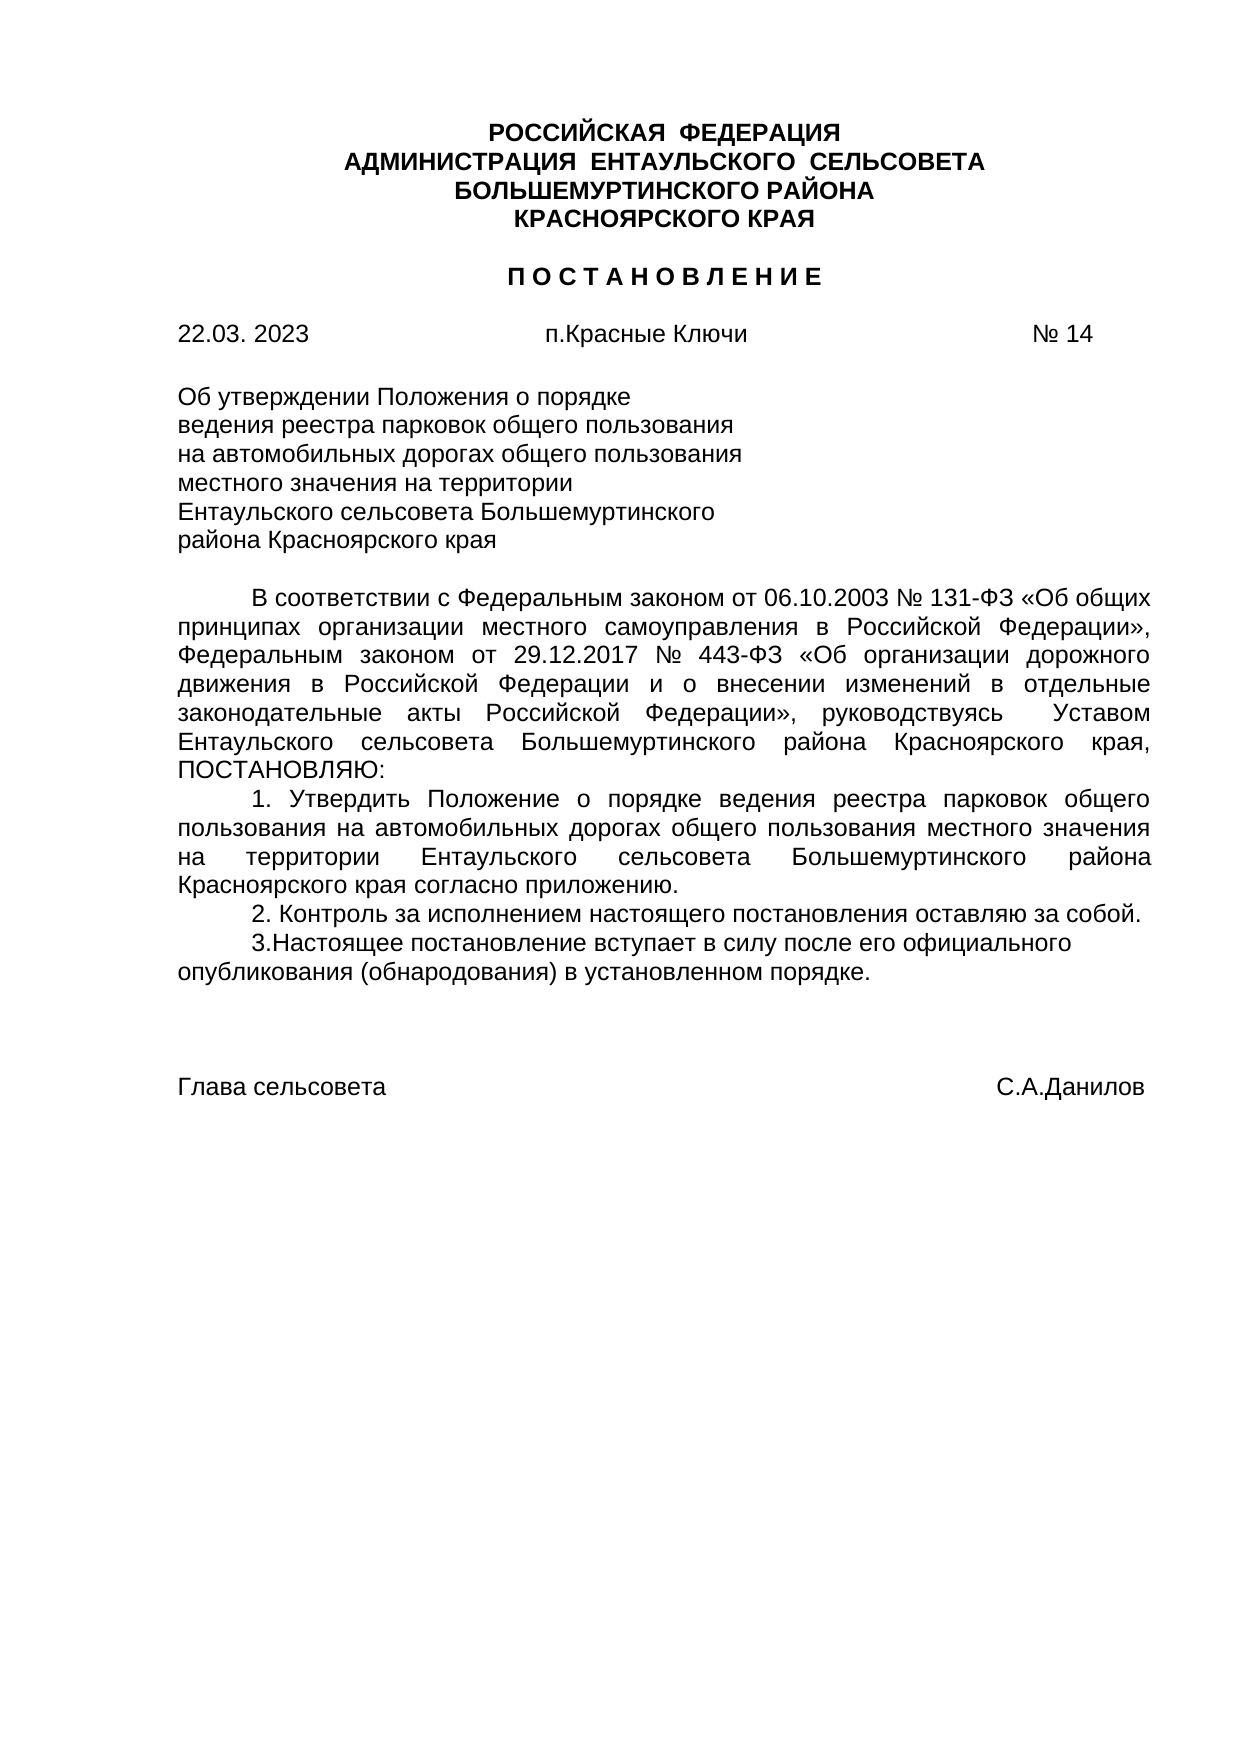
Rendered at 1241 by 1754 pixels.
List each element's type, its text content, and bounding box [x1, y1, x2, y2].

text П О С Т А Н О В Л Е Н И Е [177, 262, 1152, 291]
text Глава сельсовета С.А.Данилов [177, 1072, 1152, 1100]
text местного значения на территории [177, 468, 1152, 497]
text ведения реестра парковок общего пользования [177, 410, 1152, 439]
text Ентаульского сельсовета Большемуртинского [177, 497, 1152, 525]
text опубликования (обнародования) в установленном порядке. [177, 957, 1152, 985]
text АДМИНИСТРАЦИЯ ЕНТАУЛЬСКОГО СЕЛЬСОВЕТА БОЛЬШЕМУРТИНСКОГО РАЙОНА КРАСНОЯРСКОГО КРАЯ [177, 147, 1152, 233]
text 1. Утвердить Положение о порядке ведения реестра парковок общего пользования на автомобильных дорогах общего пользования местного значения на территории Ентаульского сельсовета Большемуртинского района Красноярского края согласно приложению. [177, 784, 1152, 899]
text Об утверждении Положения о порядке [177, 382, 1152, 410]
text В соответствии с Федеральным законом от 06.10.2003 № 131-ФЗ «Об общих принципах организации местного самоуправления в Российской Федерации», Федеральным законом от 29.12.2017 № 443-ФЗ «Об организации дорожного движения в Российской Федерации и о внесении изменений в отдельные законодательные акты Российской Федерации», руководствуясь Уставом Ентаульского сельсовета Большемуртинского района Красноярского края, ПОСТАНОВЛЯЮ: [177, 583, 1152, 784]
text 22.03. 2023 п.Красные Ключи № 14 [177, 319, 1152, 348]
text 2. Контроль за исполнением настоящего постановления оставляю за собой. [177, 899, 1152, 928]
text района Красноярского края [177, 525, 1152, 554]
text 3.Настоящее постановление вступает в силу после его официального [177, 928, 1152, 957]
text на автомобильных дорогах общего пользования [177, 439, 1152, 468]
text РОССИЙСКАЯ ФЕДЕРАЦИЯ [177, 118, 1152, 147]
